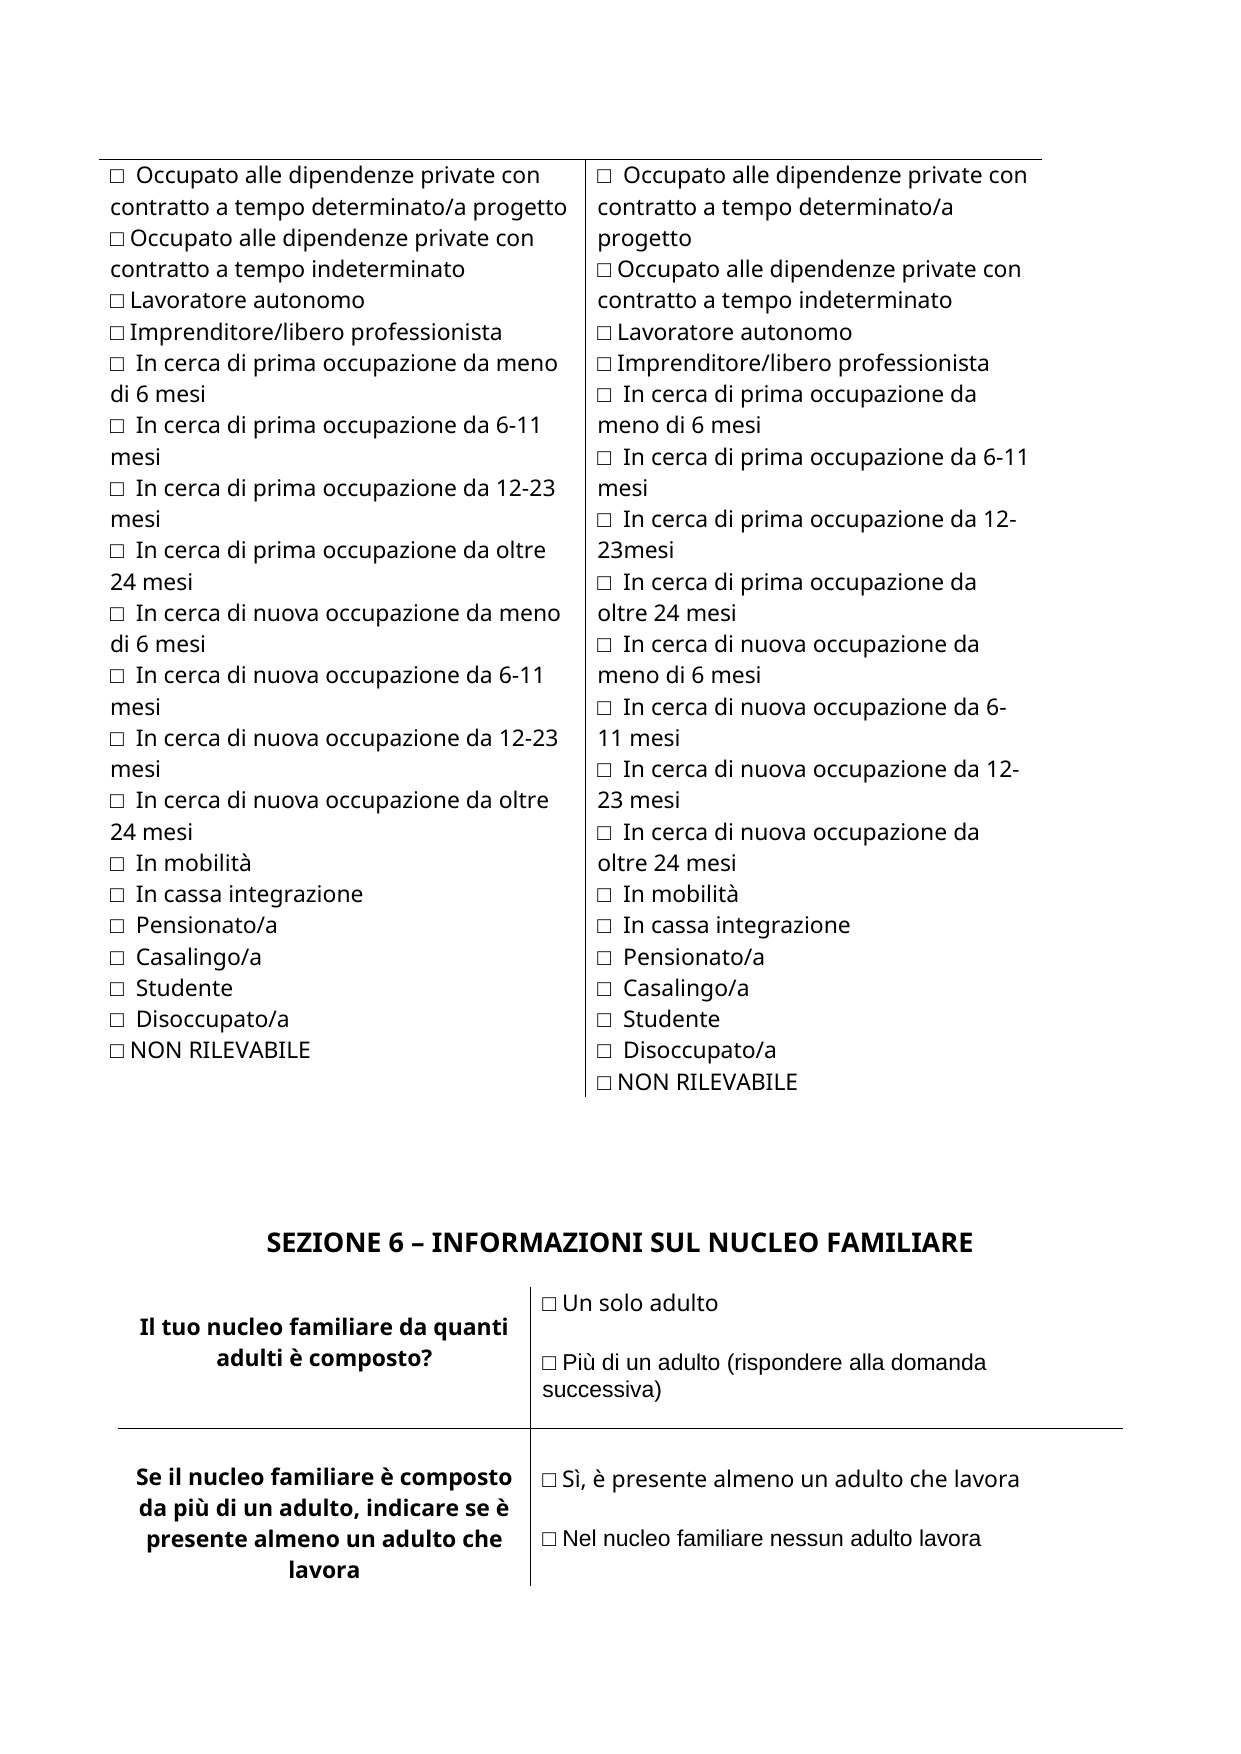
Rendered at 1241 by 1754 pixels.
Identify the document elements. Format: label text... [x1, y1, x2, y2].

table_header □ Un solo adulto □ Più di un adulto (rispondere alla domanda successiva) [531, 1287, 1123, 1428]
table_cell Se il nucleo familiare è composto da più di un adulto, indicare se è presente almeno un adulto che lavora [118, 1429, 530, 1586]
table_header Il tuo nucleo familiare da quanti adulti è composto? [118, 1287, 530, 1428]
table_cell □ Sì, è presente almeno un adulto che lavora □ Nel nucleo familiare nessun adulto lavora [531, 1429, 1123, 1586]
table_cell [99, 160, 585, 1097]
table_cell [586, 160, 1042, 1097]
text SEZIONE 6 – INFORMAZIONI SUL NUCLEO FAMILIARE [89, 1223, 1152, 1260]
